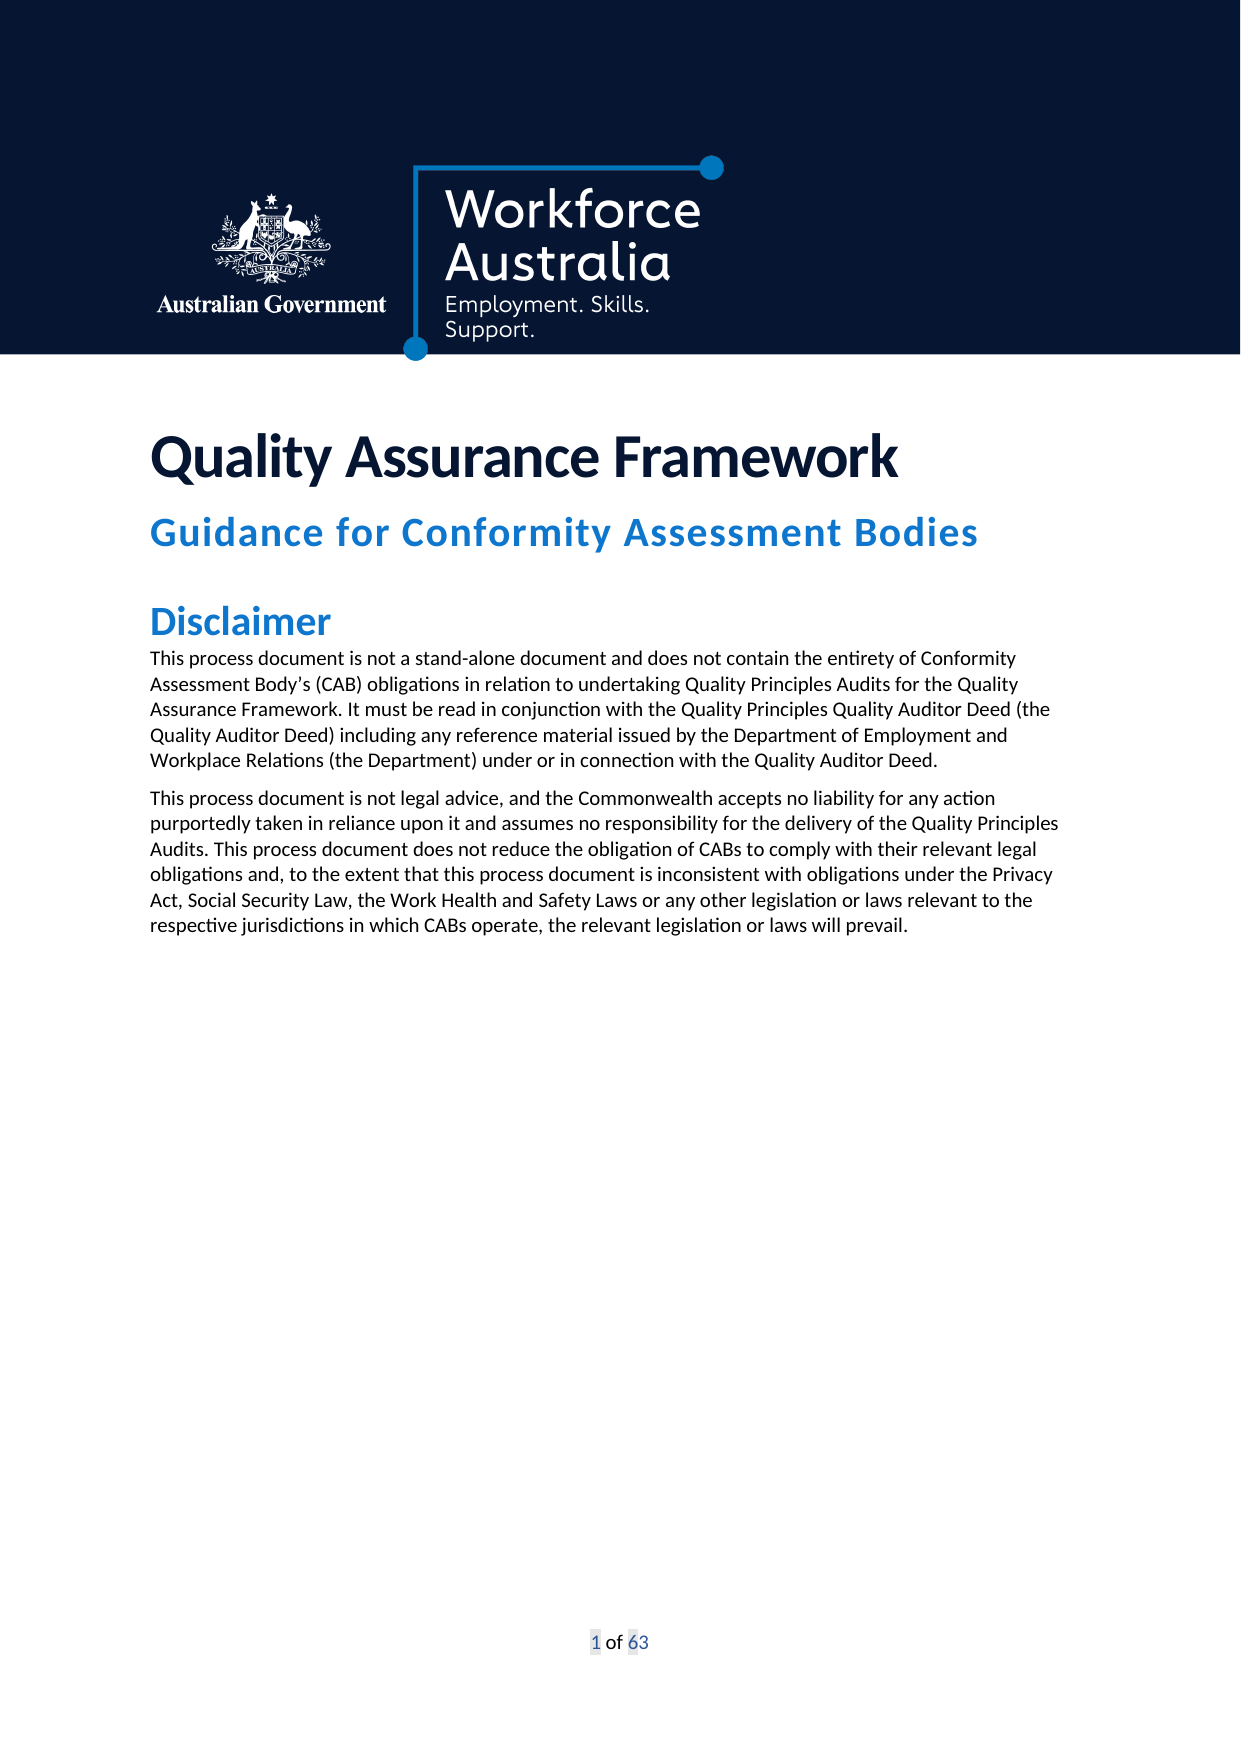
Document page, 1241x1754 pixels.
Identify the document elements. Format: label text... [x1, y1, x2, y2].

text This process document is not a stand-alone document and does not contain the entirety of Conformity Assessment Body’s (CAB) obligations in relation to undertaking Quality Principles Audits for the Quality Assurance Framework. It must be read in conjunction with the Quality Principles Quality Auditor Deed (the Quality Auditor Deed) including any reference material issued by the Department of Employment and Workplace Relations (the Department) under or in connection with the Quality Auditor Deed. [150, 646, 1090, 773]
text Disclaimer [150, 595, 1090, 646]
subtitle Guidance for Conformity Assessment Bodies [150, 506, 1090, 557]
picture [150, 150, 730, 367]
text This process document is not legal advice, and the Commonwealth accepts no liability for any action purportedly taken in reliance upon it and assumes no responsibility for the delivery of the Quality Principles Audits. This process document does not reduce the obligation of CABs to comply with their relevant legal obligations and, to the extent that this process document is inconsistent with obligations under the Privacy Act, Social Security Law, the Work Health and Safety Laws or any other legislation or laws relevant to the respective jurisdictions in which CABs operate, the relevant legislation or laws will prevail. [150, 785, 1090, 938]
title Quality Assurance Framework [150, 417, 1090, 493]
